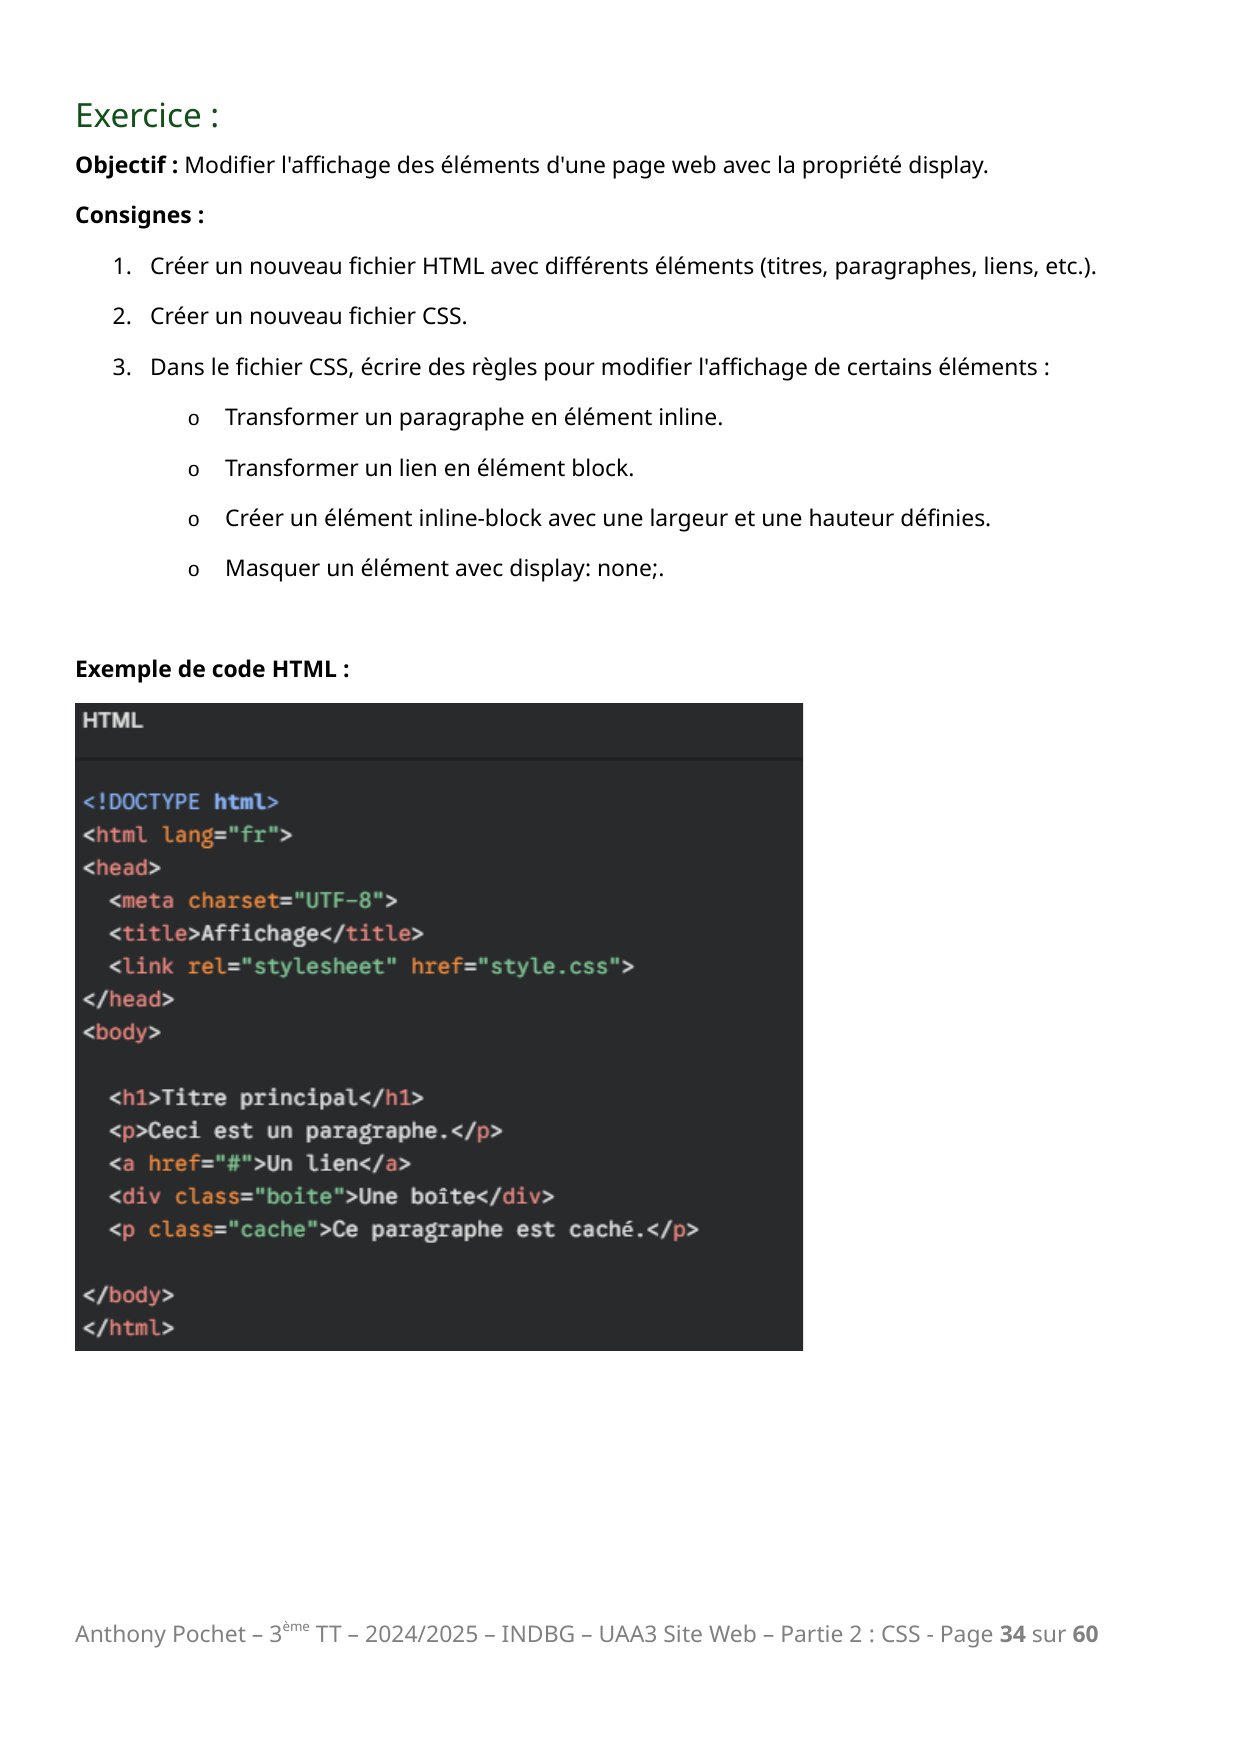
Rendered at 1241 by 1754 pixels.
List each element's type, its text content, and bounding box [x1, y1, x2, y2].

list Transformer un lien en élément block. [187, 451, 1165, 483]
picture [75, 703, 804, 1351]
text Exemple de code HTML : [75, 653, 1165, 684]
subtitle Exercice : [75, 92, 1165, 137]
list Créer un élément inline-block avec une largeur et une hauteur définies. [187, 502, 1165, 533]
list Transformer un paragraphe en élément inline. [187, 401, 1165, 432]
list Créer un nouveau fichier CSS. [112, 300, 1165, 331]
text Consignes : [75, 199, 1165, 231]
list Créer un nouveau fichier HTML avec différents éléments (titres, paragraphes, liens, etc.). [112, 250, 1165, 281]
list Dans le fichier CSS, écrire des règles pour modifier l'affichage de certains éléments : [112, 351, 1165, 382]
list Masquer un élément avec display: none;. [187, 552, 1165, 583]
text Objectif : Modifier l'affichage des éléments d'une page web avec la propriété display. [75, 149, 1165, 180]
